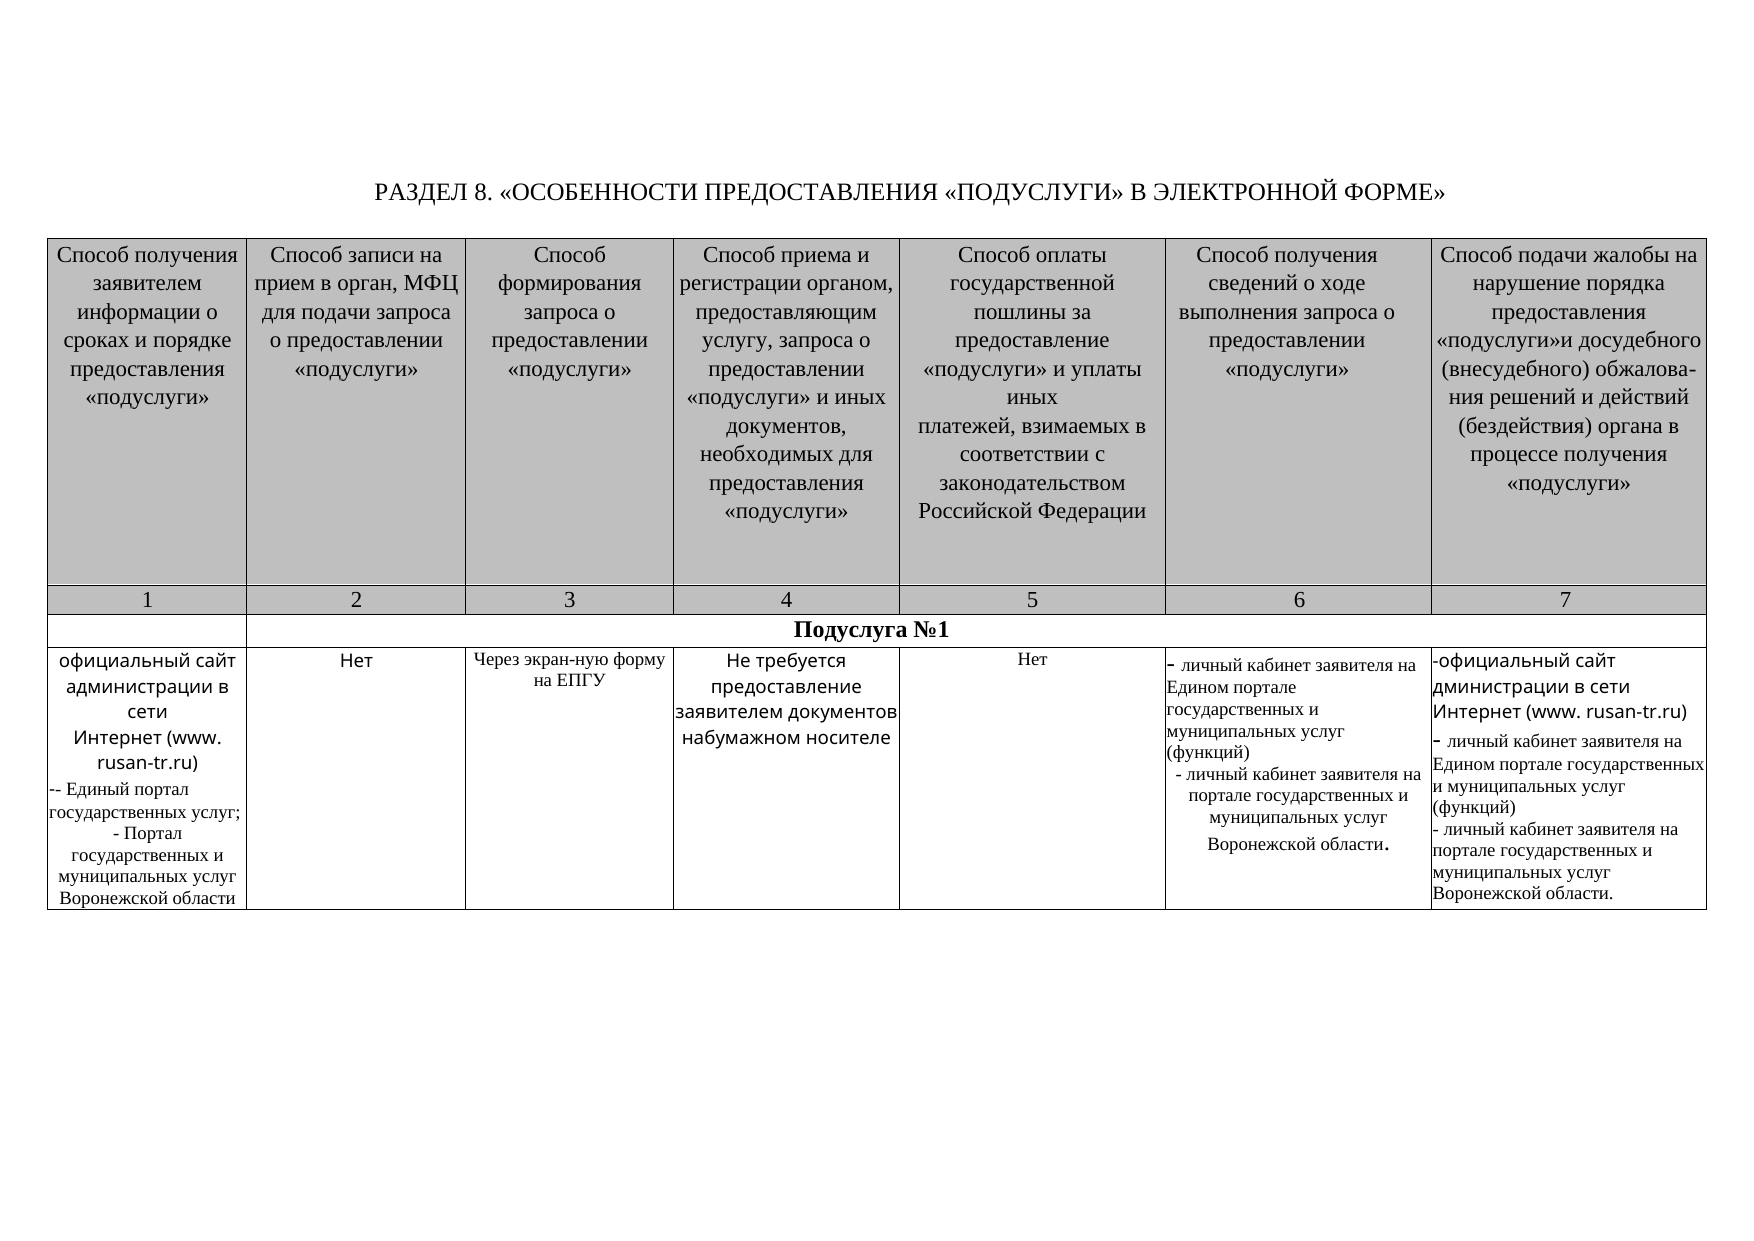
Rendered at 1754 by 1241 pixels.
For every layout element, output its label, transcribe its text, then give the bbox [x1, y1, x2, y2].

table_cell 4 [674, 586, 899, 614]
table_header Способ формирования запроса о предоставлении «подуслуги» [466, 239, 673, 584]
table_header Способ подачи жалобы на нарушение порядка предоставления «подуслуги»и досудебного (внесудебного) обжалования решений и действий (бездействия) органа в процессе получения «подуслуги» [1432, 239, 1706, 584]
table_header Способ записи на прием в орган, МФЦ для подачи запроса о предоставлении «подуслуги» [247, 239, 465, 584]
table_cell Нет [900, 648, 1165, 908]
table_cell 2 [247, 586, 465, 614]
table_cell официальный сайт администрации в сети Интернет (www. rusan-tr.ru) -- Единый портал государственных услуг; - Портал государственных и муниципальных услуг Воронежской области [48, 648, 246, 908]
table_cell [48, 615, 246, 647]
table_cell 5 [900, 586, 1165, 614]
table_header Способ оплаты государственной пошлины за предоставление «подуслуги» и уплаты иных платежей, взимаемых в соответствии с законодательством Российской Федерации [900, 239, 1165, 584]
table_cell 3 [466, 586, 673, 614]
text РАЗДЕЛ 8. «ОСОБЕННОСТИ ПРЕДОСТАВЛЕНИЯ «ПОДУСЛУГИ» В ЭЛЕКТРОННОЙ ФОРМЕ» [155, 178, 1665, 206]
table_header Способ получения сведений о ходе выполнения запроса о предоставлении «подуслуги» [1166, 239, 1431, 584]
table_cell -официальный сайт дминистрации в сети Интернет (www. rusan-tr.ru) - личный кабинет заявителя на Едином портале государственных и муниципальных услуг (функций) - личный кабинет заявителя на портале государственных и муниципальных услуг Воронежской области. [1432, 648, 1706, 908]
table_cell Через экран-ную форму на ЕПГУ [466, 648, 673, 908]
table_header Способ получения заявителем информации о сроках и порядке предоставления «подуслуги» [48, 239, 246, 584]
table_cell Подуслуга №1 [247, 615, 1706, 647]
table_cell 1 [48, 586, 246, 614]
table_header Способ приема и регистрации органом, предоставляющим услугу, запроса о предоставлении «подуслуги» и иных документов, необходимых для предоставления «подуслуги» [674, 239, 899, 584]
table_cell Нет [247, 648, 465, 908]
table_cell 6 [1166, 586, 1431, 614]
table_cell 7 [1432, 586, 1706, 614]
table_cell - личный кабинет заявителя на Едином портале государственных и муниципальных услуг (функций) - личный кабинет заявителя на портале государственных и муниципальных услуг Воронежской области. [1166, 648, 1431, 908]
table_cell Не требуется предоставление заявителем документов набумажном носителе [674, 648, 899, 908]
